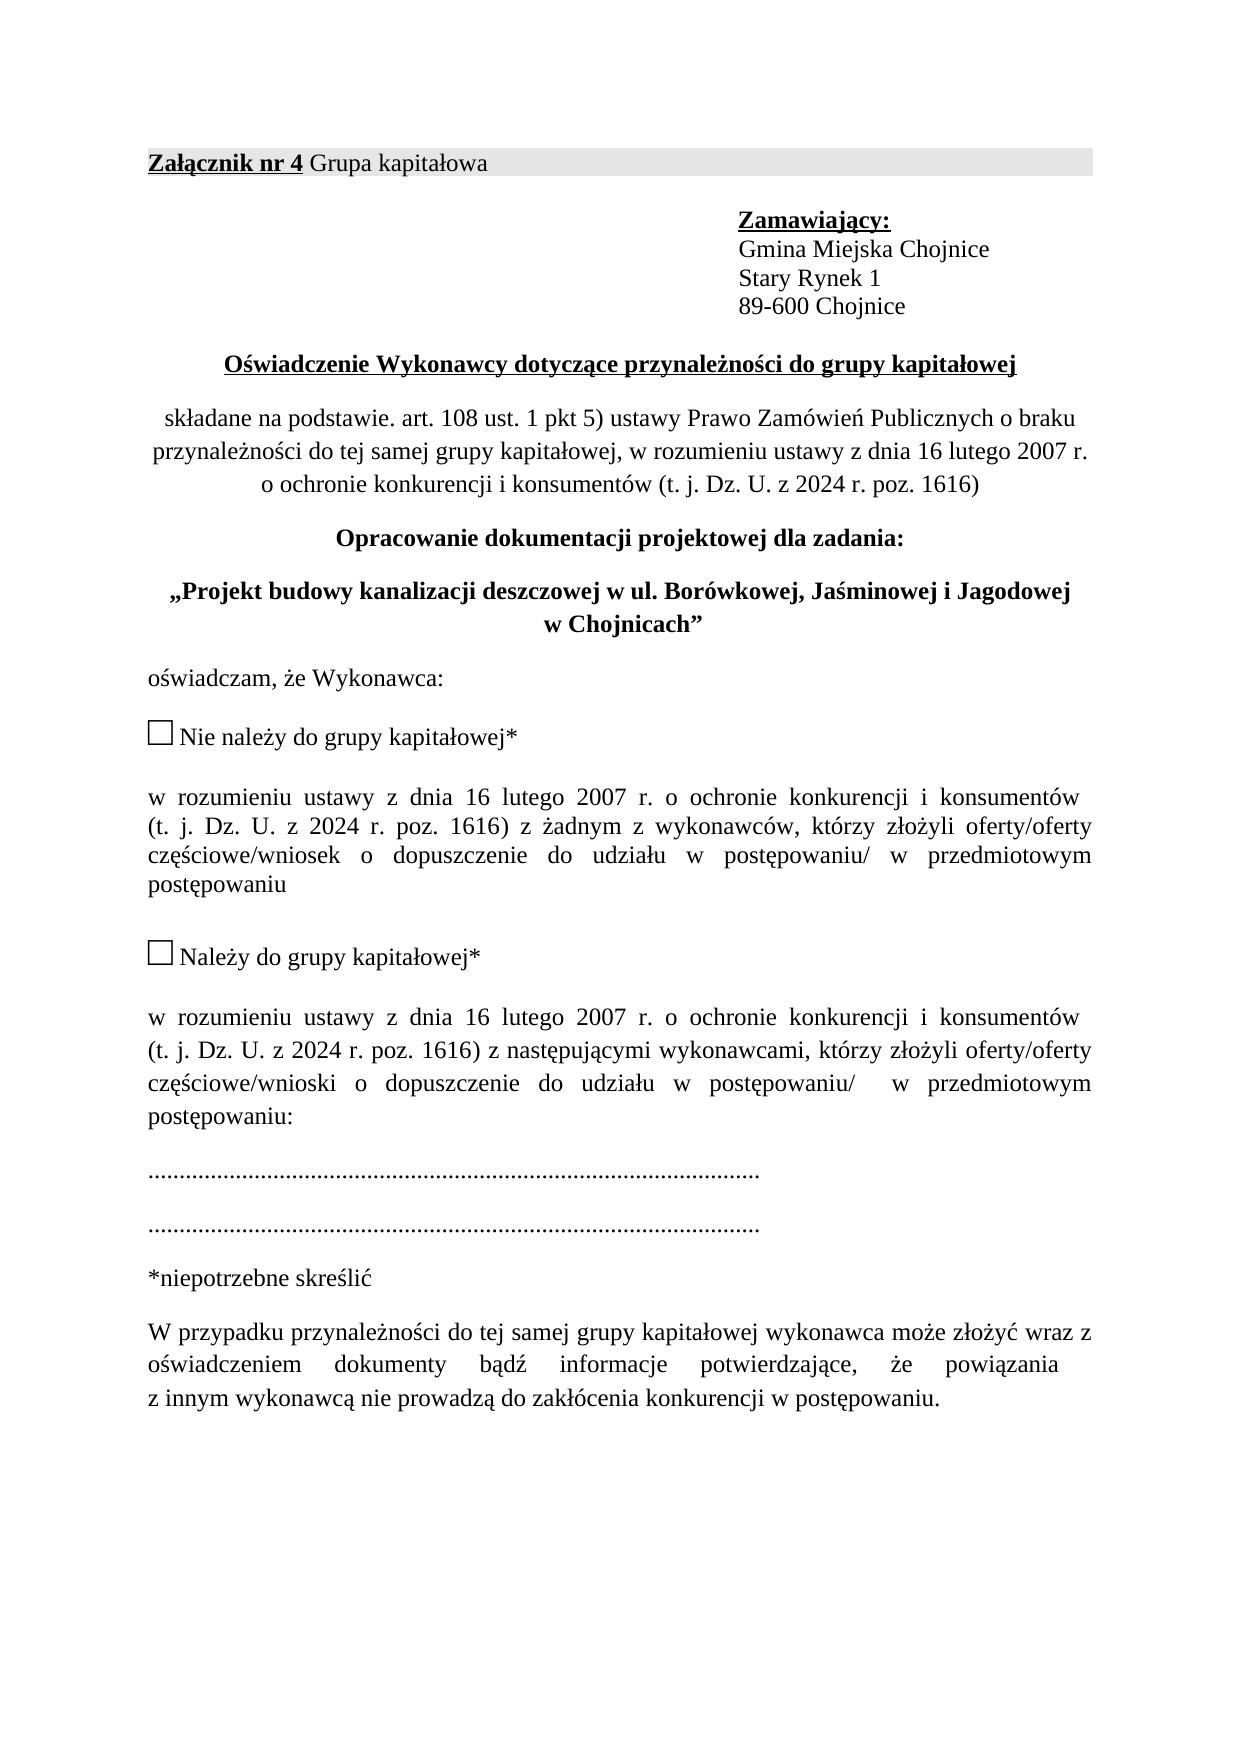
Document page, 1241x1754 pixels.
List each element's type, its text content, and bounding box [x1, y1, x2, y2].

text *niepotrzebne skreślić [148, 1263, 1093, 1291]
text Opracowanie dokumentacji projektowej dla zadania: [148, 523, 1093, 551]
text .................................................................................................. [148, 1155, 1093, 1184]
text W przypadku przynależności do tej samej grupy kapitałowej wykonawca może złożyć wraz z oświadczeniem dokumenty bądź informacje potwierdzające, że powiązania z innym wykonawcą nie prowadzą do zakłócenia konkurencji w postępowaniu. [148, 1317, 1093, 1411]
text w rozumieniu ustawy z dnia 16 lutego 2007 r. o ochronie konkurencji i konsumentów (t. j. Dz. U. z 2024 r. poz. 1616) z następującymi wykonawcami, którzy złożyli oferty/oferty częściowe/wnioski o dopuszczenie do udziału w postępowaniu/ w przedmiotowym postępowaniu: [148, 1002, 1093, 1130]
text □ Należy do grupy kapitałowej* [148, 926, 1093, 974]
text □ Nie należy do grupy kapitałowej* [148, 706, 1093, 754]
text Gmina Miejska Chojnice [738, 234, 1093, 263]
text Oświadczenie Wykonawcy dotyczące przynależności do grupy kapitałowej [148, 349, 1093, 378]
text 89-600 Chojnice [738, 291, 1093, 320]
text w rozumieniu ustawy z dnia 16 lutego 2007 r. o ochronie konkurencji i konsumentów (t. j. Dz. U. z 2024 r. poz. 1616) z żadnym z wykonawców, którzy złożyli oferty/oferty częściowe/wniosek o dopuszczenie do udziału w postępowaniu/ w przedmiotowym postępowaniu [148, 782, 1093, 897]
text „Projekt budowy kanalizacji deszczowej w ul. Borówkowej, Jaśminowej i Jagodowej w Chojnicach” [148, 576, 1093, 638]
text Zamawiający: [148, 205, 1093, 234]
text składane na podstawie. art. 108 ust. 1 pkt 5) ustawy Prawo Zamówień Publicznych o braku przynależności do tej samej grupy kapitałowej, w rozumieniu ustawy z dnia 16 lutego 2007 r. o ochronie konkurencji i konsumentów (t. j. Dz. U. z 2024 r. poz. 1616) [148, 403, 1093, 497]
text oświadczam, że Wykonawca: [148, 663, 1093, 692]
subtitle Załącznik nr 4 Grupa kapitałowa [148, 148, 1093, 176]
text .................................................................................................. [148, 1209, 1093, 1238]
text Stary Rynek 1 [738, 263, 1093, 291]
